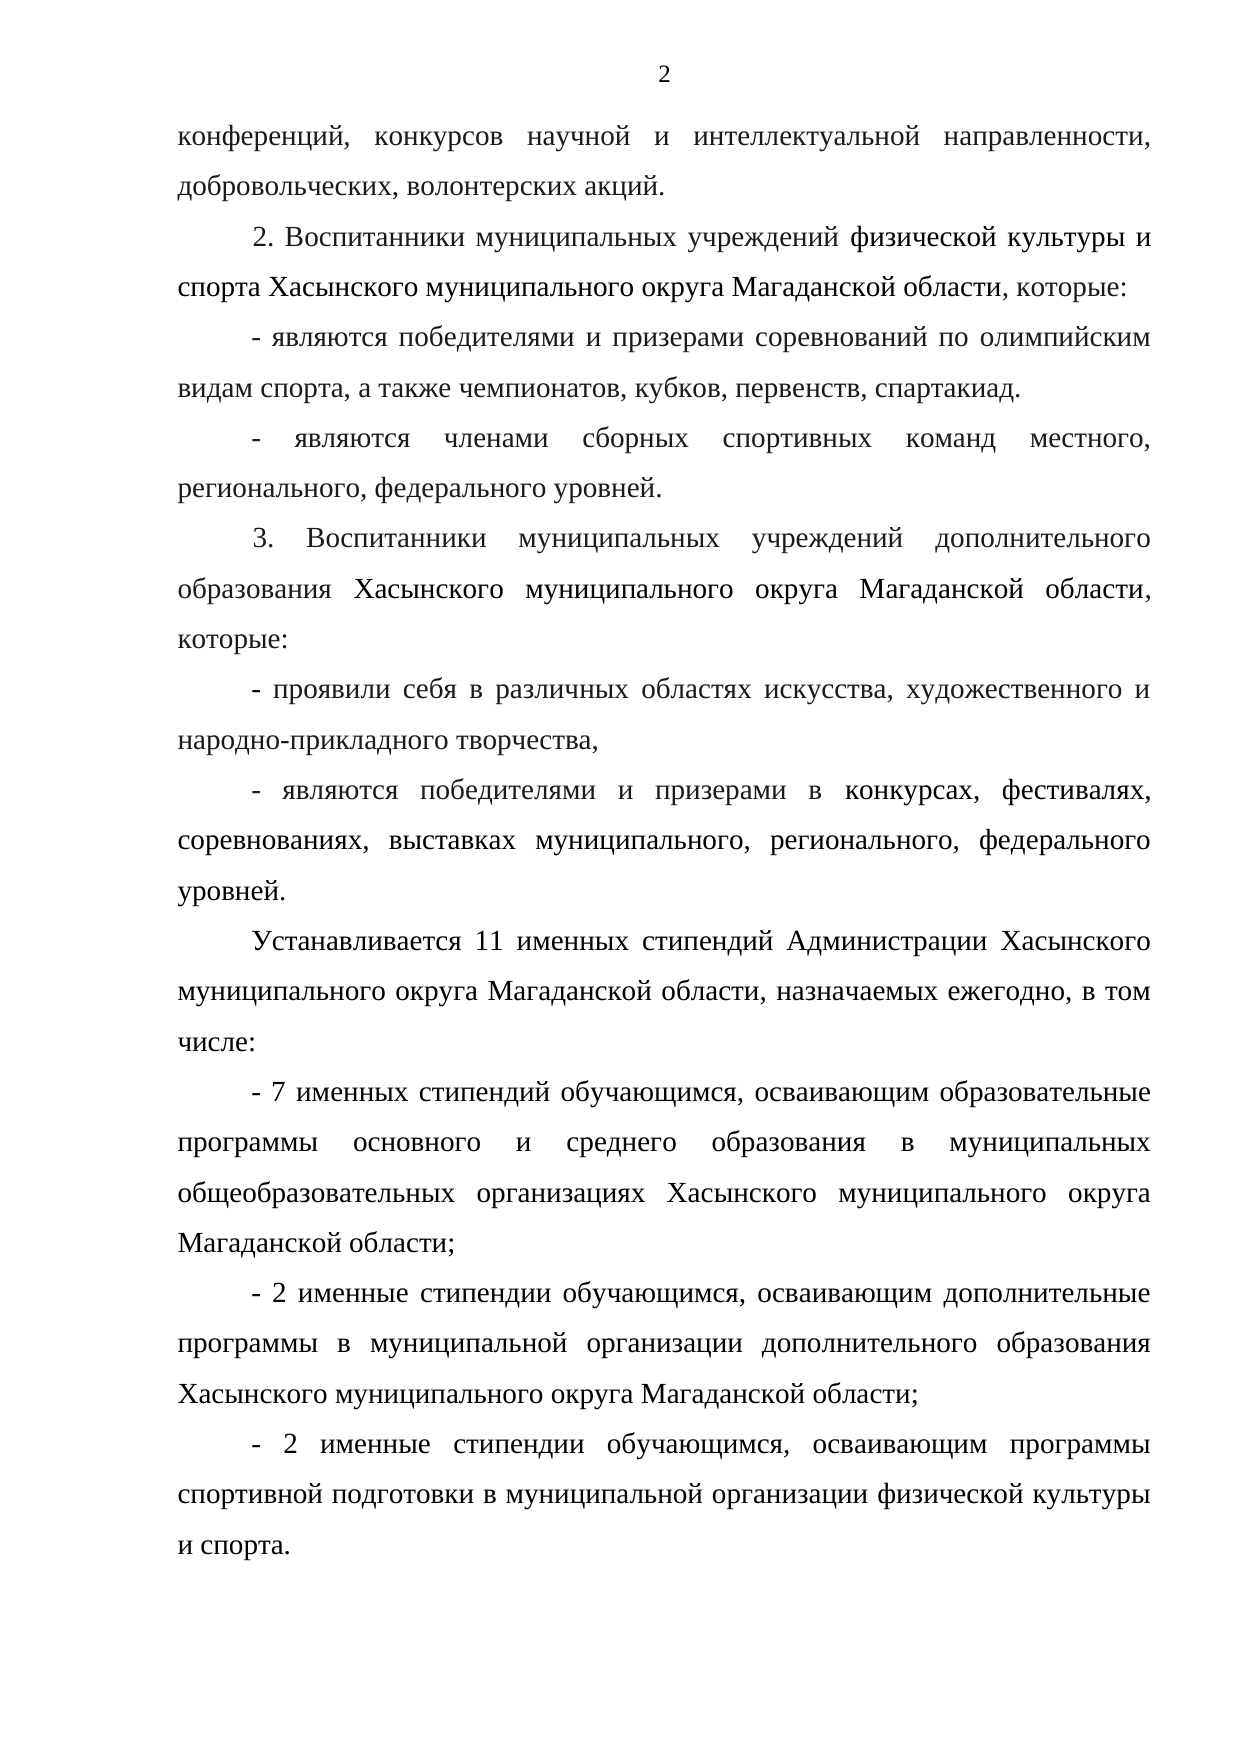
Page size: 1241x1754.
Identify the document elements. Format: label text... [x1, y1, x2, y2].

text - являются победителями и призерами в конкурсах, фестивалях, соревнованиях, выставках муниципального, регионального, федерального уровней. [177, 772, 1152, 906]
text - являются членами сборных спортивных команд местного, регионального, федерального уровней. [177, 420, 1152, 504]
text Устанавливается 11 именных стипендий Администрации Хасынского муниципального округа Магаданской области, назначаемых ежегодно, в том числе: [177, 923, 1152, 1057]
text 3. Воспитанники муниципальных учреждений дополнительного образования Хасынского муниципального округа Магаданской области, которые: [177, 521, 1152, 655]
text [177, 118, 1152, 202]
list - 2 именные стипендии обучающимся, осваивающим дополнительные программы в муниципальной организации дополнительного образования Хасынского муниципального округа Магаданской области; [177, 1275, 1152, 1409]
text - являются победителями и призерами соревнований по олимпийским видам спорта, а также чемпионатов, кубков, первенств, спартакиад. [177, 319, 1152, 403]
list - 2 именные стипендии обучающимся, осваивающим программы спортивной подготовки в муниципальной организации физической культуры и спорта. [177, 1426, 1152, 1560]
text 2. Воспитанники муниципальных учреждений физической культуры и спорта Хасынского муниципального округа Магаданской области, которые: [177, 219, 1152, 303]
text - проявили себя в различных областях искусства, художественного и народно-прикладного творчества, [177, 672, 1152, 755]
list - 7 именных стипендий обучающимся, осваивающим образовательные программы основного и среднего образования в муниципальных общеобразовательных организациях Хасынского муниципального округа Магаданской области; [177, 1074, 1152, 1258]
